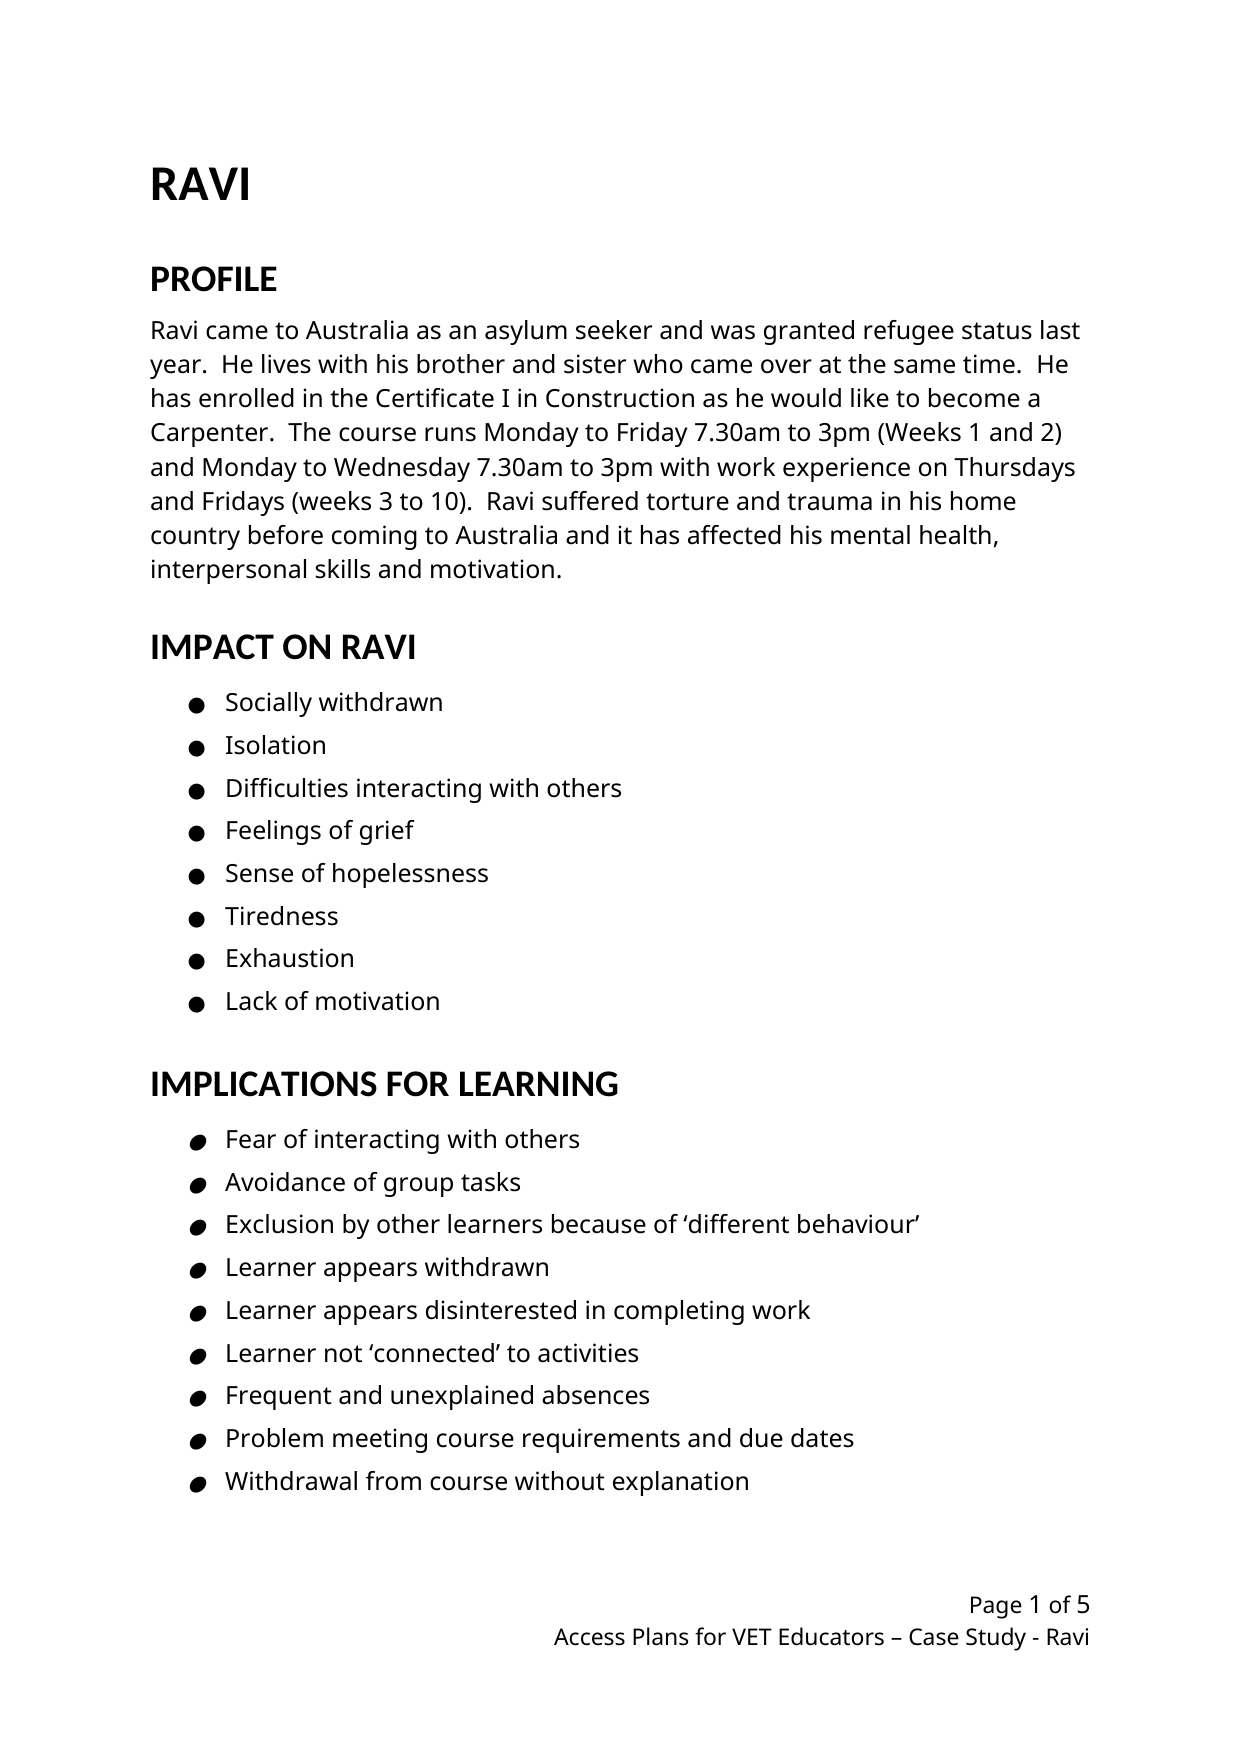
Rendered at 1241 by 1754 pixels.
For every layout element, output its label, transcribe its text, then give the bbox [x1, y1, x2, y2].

list Problem meeting course requirements and due dates [187, 1417, 1090, 1459]
subtitle IMPACT ON RAVI [150, 623, 1090, 669]
list Exclusion by other learners because of ‘different behaviour’ [187, 1203, 1090, 1246]
list Difficulties interacting with others [187, 766, 1090, 809]
list Frequent and unexplained absences [187, 1374, 1090, 1417]
subtitle PROFILE [150, 255, 1090, 301]
list Isolation [187, 723, 1090, 766]
list Socially withdrawn [187, 681, 1090, 723]
list Avoidance of group tasks [187, 1160, 1090, 1203]
list Fear of interacting with others [187, 1118, 1090, 1160]
list Lack of motivation [187, 980, 1090, 1022]
list Sense of hopelessness [187, 852, 1090, 894]
list Feelings of grief [187, 809, 1090, 852]
list Withdrawal from course without explanation [187, 1459, 1090, 1502]
list Learner appears disinterested in completing work [187, 1288, 1090, 1331]
subtitle RAVI [150, 152, 1090, 213]
list Learner not ‘connected’ to activities [187, 1331, 1090, 1374]
list Exhaustion [187, 937, 1090, 980]
list Tiredness [187, 894, 1090, 937]
list Learner appears withdrawn [187, 1246, 1090, 1288]
text Ravi came to Australia as an asylum seeker and was granted refugee status last year. He lives with his brother and sister who came over at the same time. He has enrolled in the Certificate I in Construction as he would like to become a Carpenter. The course runs Monday to Friday 7.30am to 3pm (Weeks 1 and 2) and Monday to Wednesday 7.30am to 3pm with work experience on Thursdays and Fridays (weeks 3 to 10). Ravi suffered torture and trauma in his home country before coming to Australia and it has affected his mental health, interpersonal skills and motivation. [150, 313, 1090, 585]
subtitle IMPLICATIONS FOR LEARNING [150, 1060, 1090, 1106]
